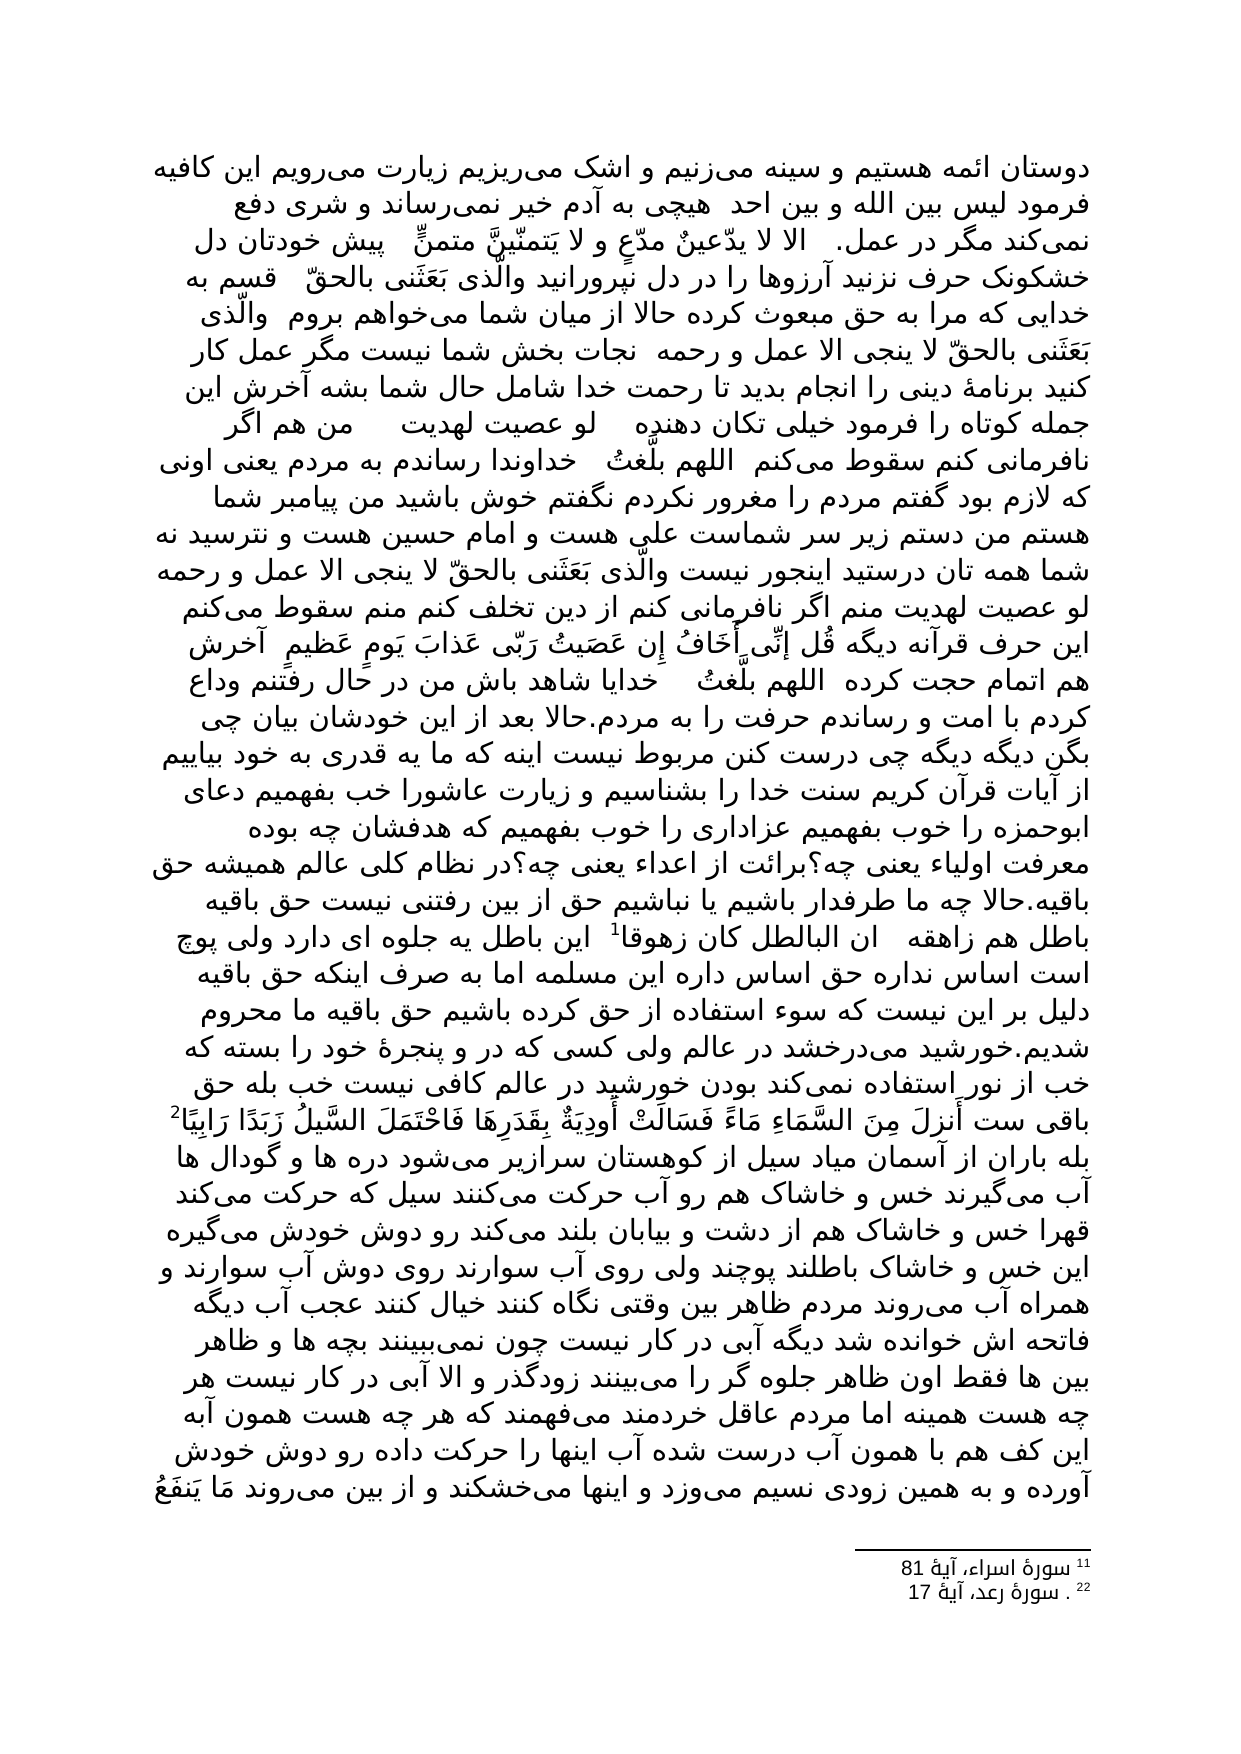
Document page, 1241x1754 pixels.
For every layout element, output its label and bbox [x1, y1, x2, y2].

text [150, 150, 1090, 1504]
